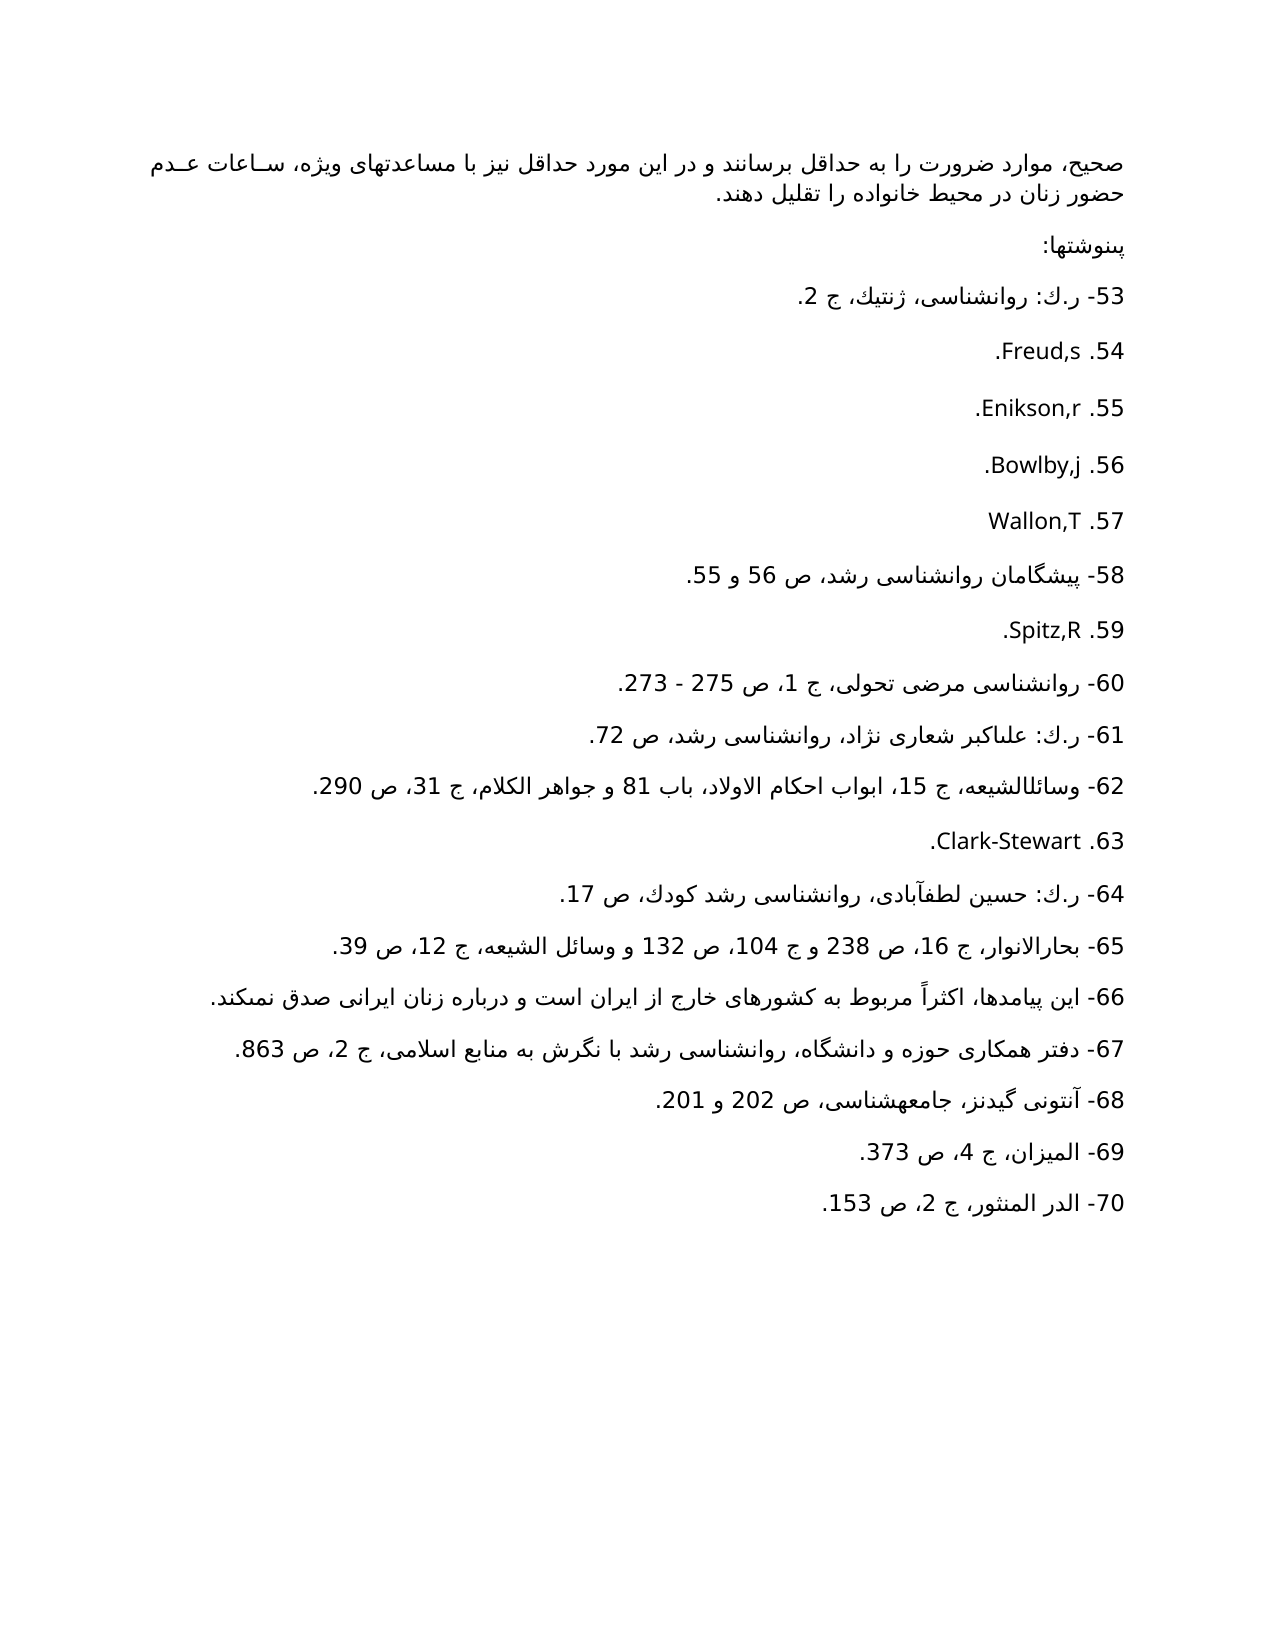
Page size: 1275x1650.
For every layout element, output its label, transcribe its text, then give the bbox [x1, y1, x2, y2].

text 66- اين پيامدها، اكثراً مربوط به كشورهاى خارج از ايران است و درباره زنان ايرانى صدق نمى‏كند. [150, 984, 1125, 1011]
text 69- الميزان، ج 4، ص 373. [150, 1139, 1125, 1165]
text 54. Freud,s. [150, 335, 1125, 366]
text 55. Enikson,r. [150, 392, 1125, 423]
text 53- ر.ك: روان‏شناسى، ژنتيك، ج 2. [150, 283, 1125, 310]
text 59. Spitz,R. [150, 613, 1125, 645]
text 60- روان‏شناسى مرضى تحولى، ج 1، ص 275 - 273. [150, 670, 1125, 697]
text 64- ر.ك: حسين لطف‏آبادى، روان‏شناسى رشد كودك، ص 17. [150, 881, 1125, 908]
text 68- آنتونى گيدنز، جامعه‏شناسى، ص 202 و 201. [150, 1087, 1125, 1114]
text 57. Wallon,T [150, 505, 1125, 537]
text 56. Bowlby,j. [150, 448, 1125, 480]
text 62- وسائل‏الشيعه، ج 15، ابواب احكام الاولاد، باب 81 و جواهر الكلام، ج 31، ص 290. [150, 773, 1125, 800]
text 58- پيشگامان روان‏شناسى رشد، ص 56 و 55. [150, 562, 1125, 589]
text 61- ر.ك: على‏اكبر شعارى نژاد، روان‏شناسى رشد، ص 72. [150, 722, 1125, 748]
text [150, 150, 1125, 207]
text 63. Clark-Stewart. [150, 825, 1125, 856]
text پى‏نوشت‏ها: [150, 232, 1125, 259]
text 70- الدر المنثور، ج 2، ص 153. [150, 1190, 1125, 1217]
text 67- دفتر همكارى حوزه و دانشگاه، روان‏شناسى رشد با نگرش به منابع اسلامى، ج 2، ص 863. [150, 1036, 1125, 1062]
text 65- بحارالانوار، ج 16، ص 238 و ج 104، ص 132 و وسائل الشيعه، ج 12، ص 39. [150, 933, 1125, 959]
